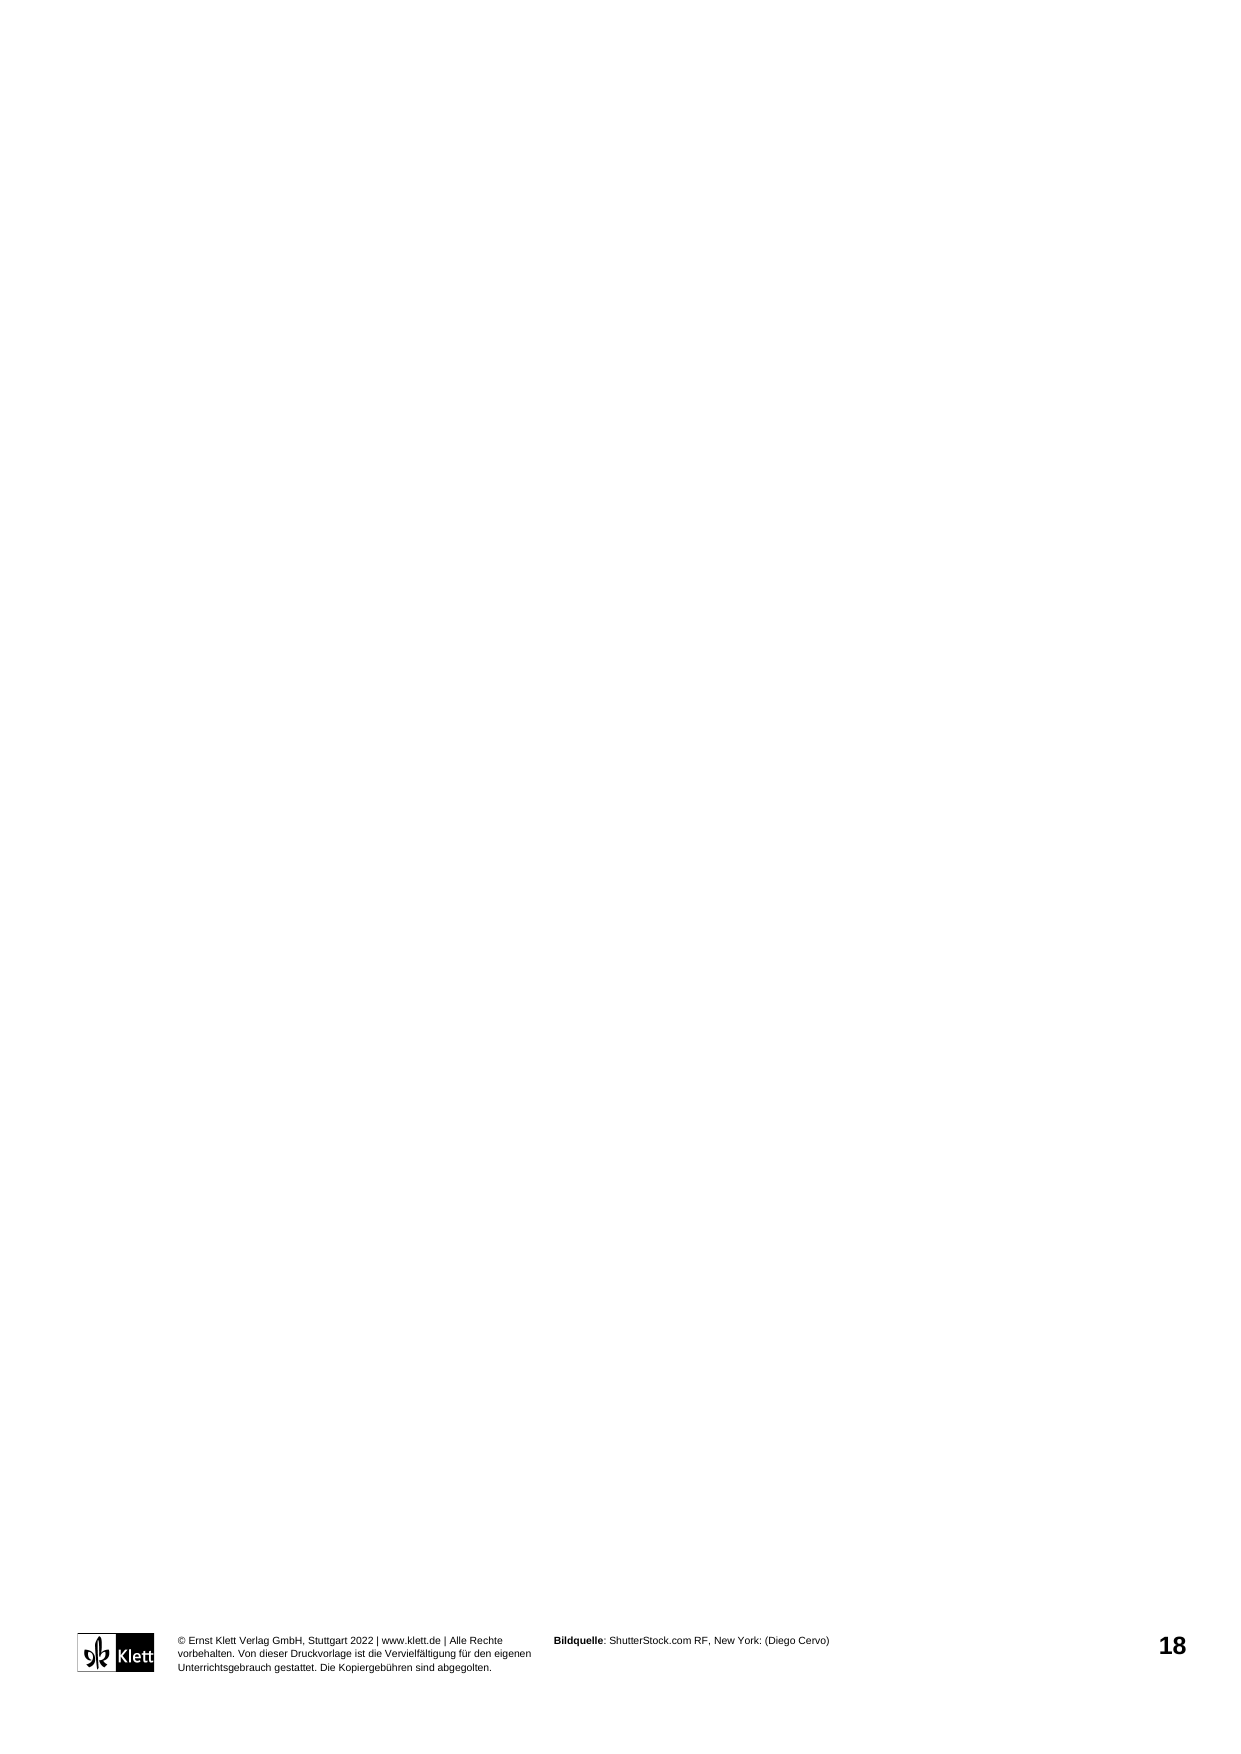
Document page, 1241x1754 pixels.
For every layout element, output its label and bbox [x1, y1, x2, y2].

picture [77, 1633, 155, 1672]
